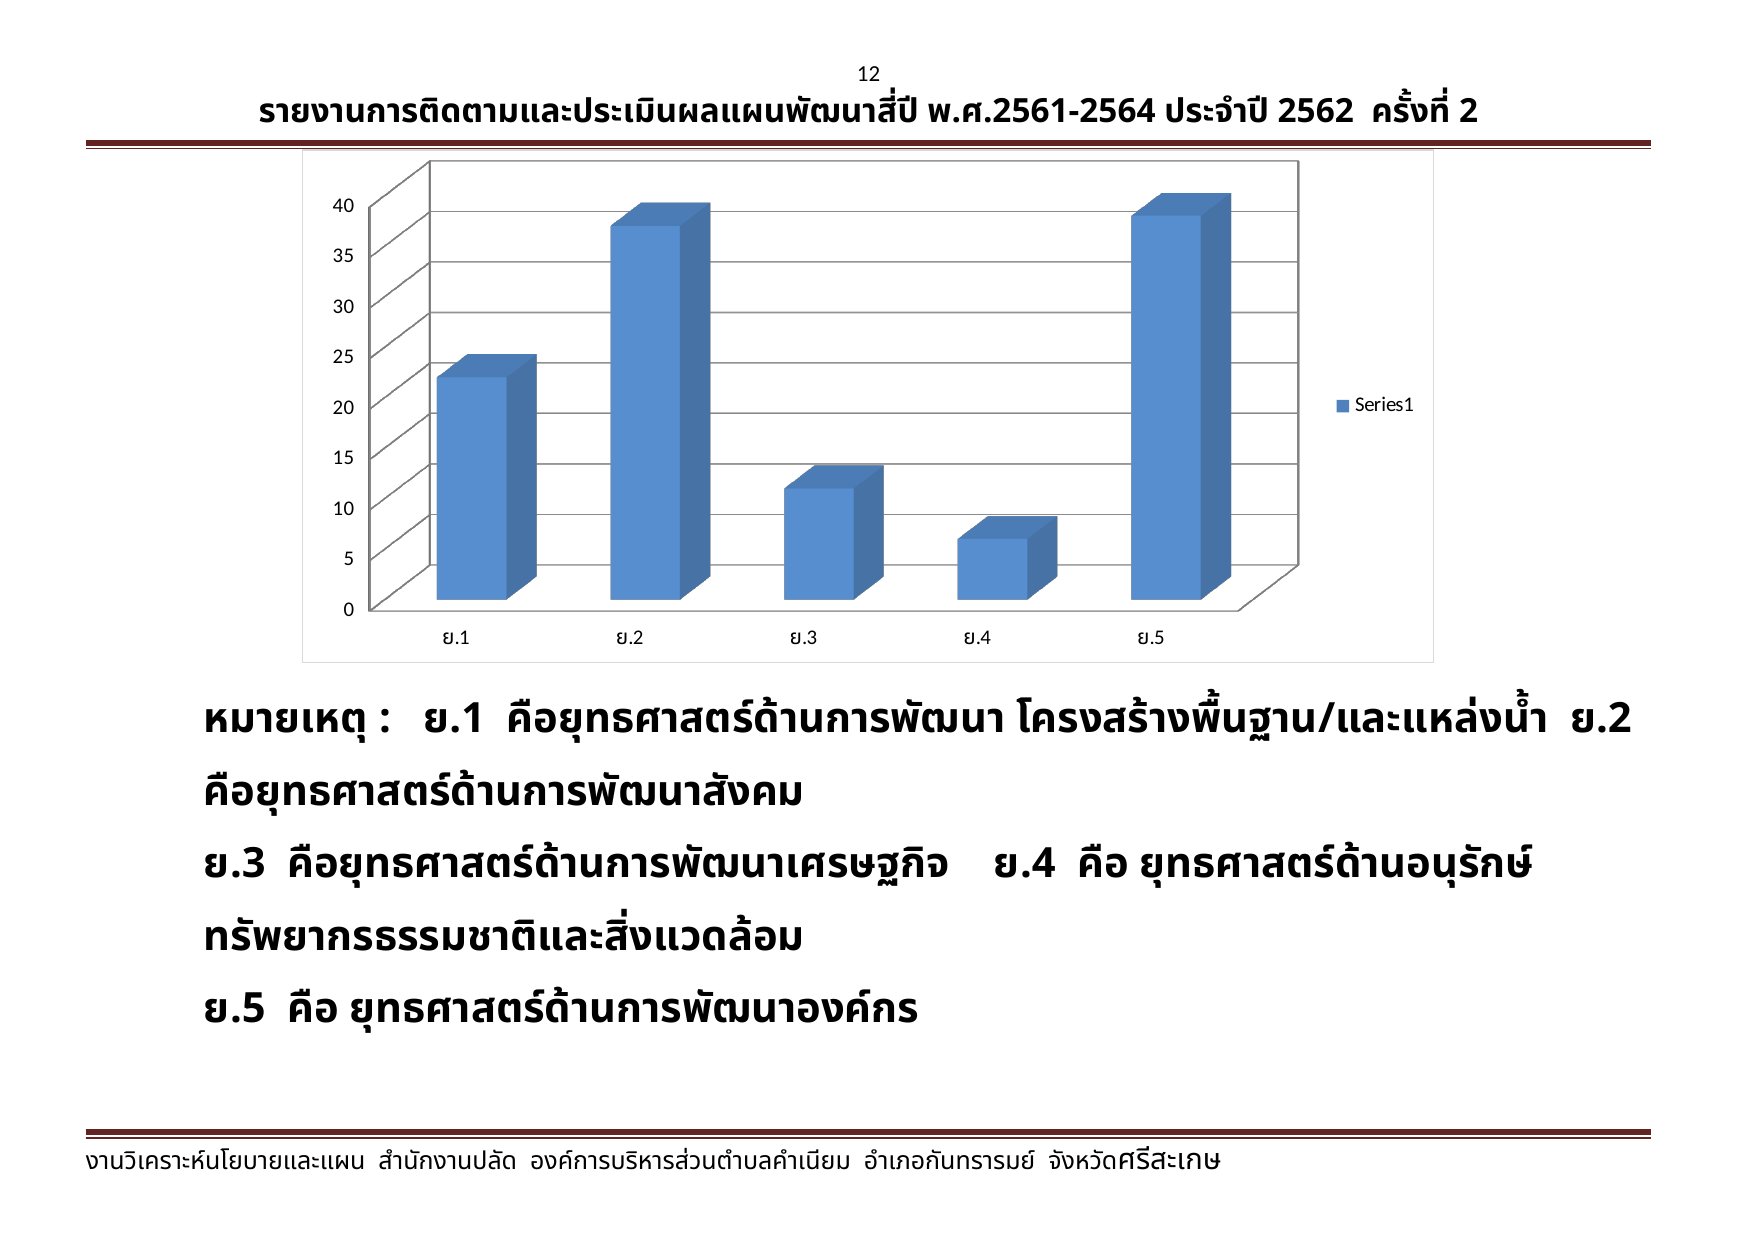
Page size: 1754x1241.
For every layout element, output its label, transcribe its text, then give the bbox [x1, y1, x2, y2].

text หมายเหตุ : ย.1 คือยุทธศาสตร์ด้านการพัฒนา โครงสร้างพื้นฐาน/และแหล่งน้ำ ย.2 คือยุทธศาสตร์ด้านการพัฒนาสังคม ย.3 คือยุทธศาสตร์ด้านการพัฒนาเศรษฐกิจ ย.4 คือ ยุทธศาสตร์ด้านอนุรักษ์ทรัพยากรธรรมชาติและสิ่งแวดล้อม ย.5 คือ ยุทธศาสตร์ด้านการพัฒนาองค์กร [204, 688, 1651, 1042]
